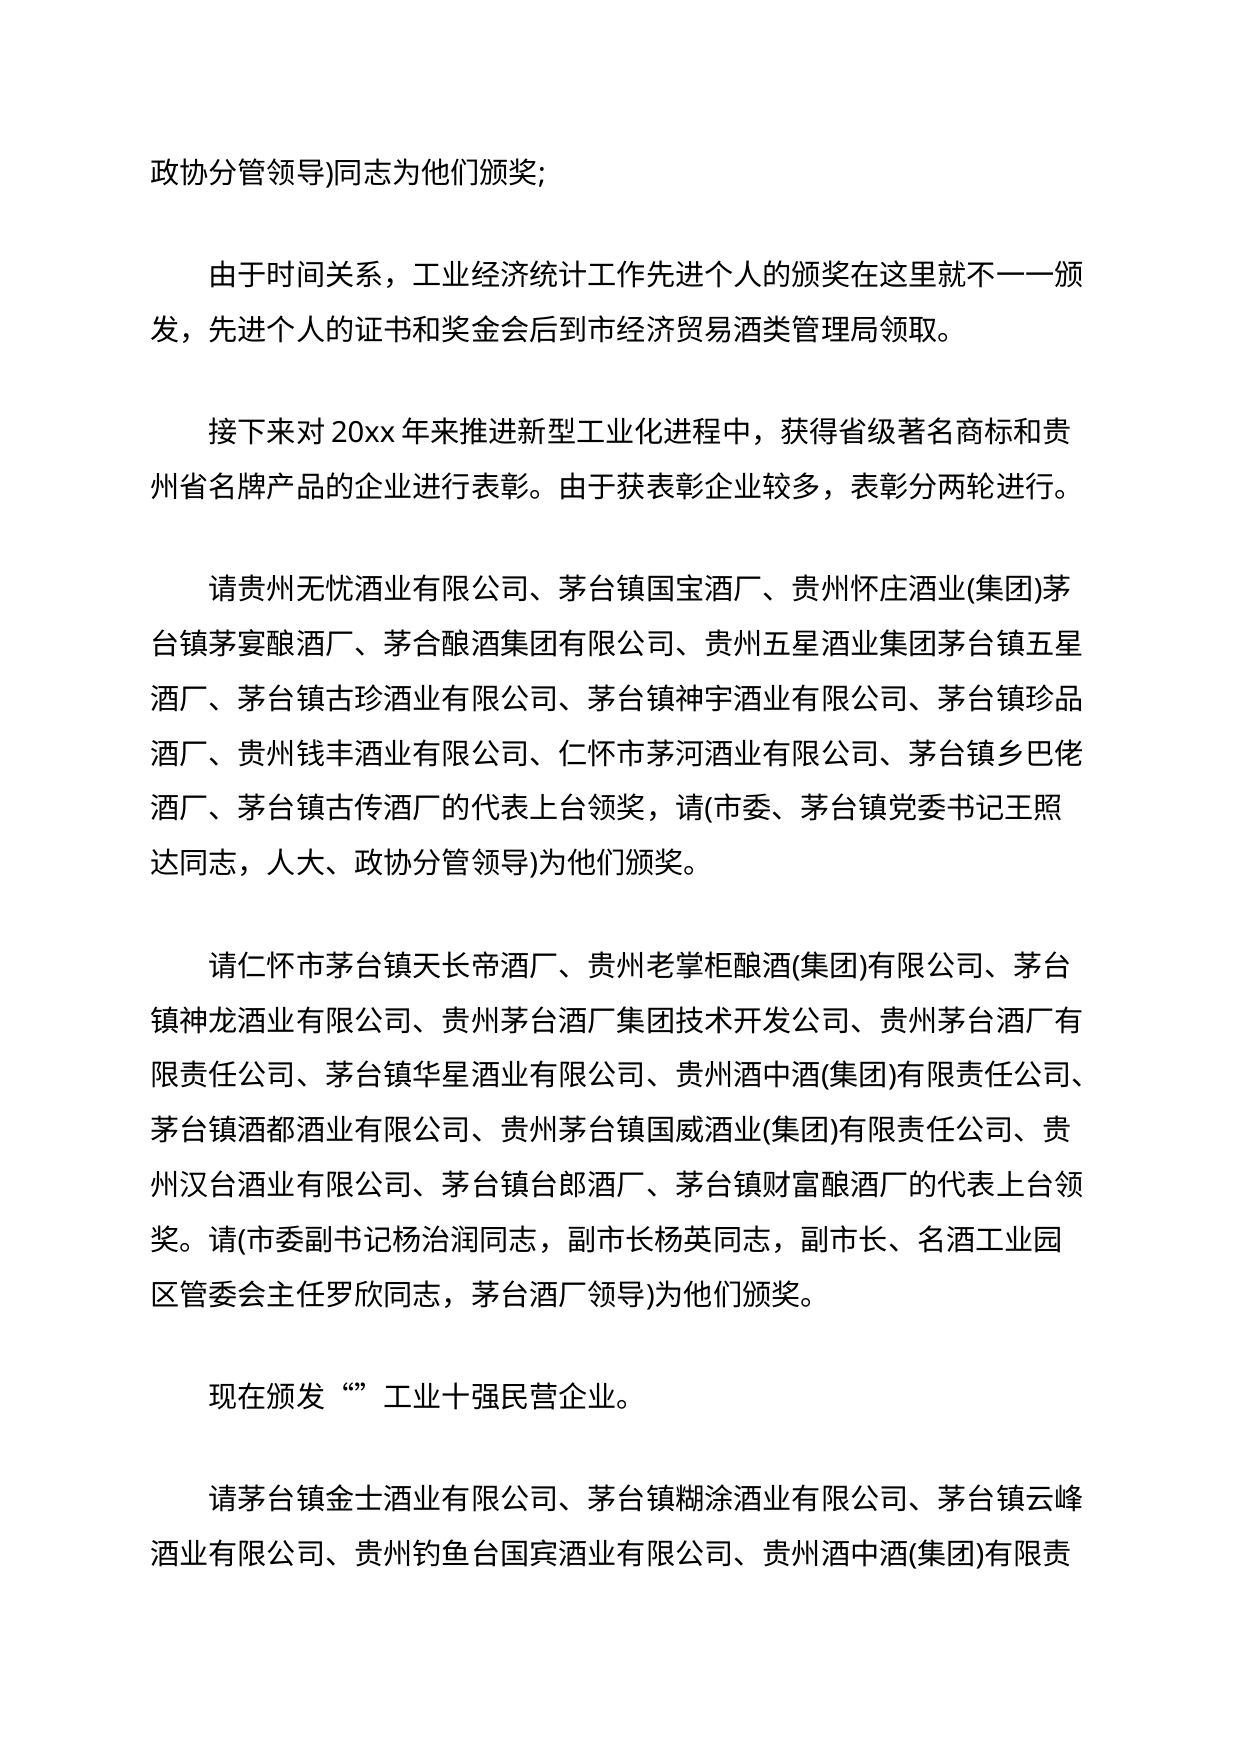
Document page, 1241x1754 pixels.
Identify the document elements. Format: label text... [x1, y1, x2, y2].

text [150, 150, 1090, 192]
text 由于时间关系，工业经济统计工作先进个人的颁奖在这里就不一一颁发，先进个人的证书和奖金会后到市经济贸易酒类管理局领取。 [150, 252, 1090, 349]
text 请贵州无忧酒业有限公司、茅台镇国宝酒厂、贵州怀庄酒业(集团)茅台镇茅宴酿酒厂、茅合酿酒集团有限公司、贵州五星酒业集团茅台镇五星酒厂、茅台镇古珍酒业有限公司、茅台镇神宇酒业有限公司、茅台镇珍品酒厂、贵州钱丰酒业有限公司、仁怀市茅河酒业有限公司、茅台镇乡巴佬酒厂、茅台镇古传酒厂的代表上台领奖，请(市委、茅台镇党委书记王照达同志，人大、政协分管领导)为他们颁奖。 [150, 565, 1090, 882]
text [150, 1476, 1090, 1573]
text 请仁怀市茅台镇天长帝酒厂、贵州老掌柜酿酒(集团)有限公司、茅台镇神龙酒业有限公司、贵州茅台酒厂集团技术开发公司、贵州茅台酒厂有限责任公司、茅台镇华星酒业有限公司、贵州酒中酒(集团)有限责任公司、茅台镇酒都酒业有限公司、贵州茅台镇国威酒业(集团)有限责任公司、贵州汉台酒业有限公司、茅台镇台郎酒厂、茅台镇财富酿酒厂的代表上台领奖。请(市委副书记杨治润同志，副市长杨英同志，副市长、名酒工业园区管委会主任罗欣同志，茅台酒厂领导)为他们颁奖。 [150, 942, 1090, 1314]
text 接下来对20xx年来推进新型工业化进程中，获得省级著名商标和贵州省名牌产品的企业进行表彰。由于获表彰企业较多，表彰分两轮进行。 [150, 409, 1090, 506]
text 现在颁发“”工业十强民营企业。 [150, 1374, 1090, 1416]
